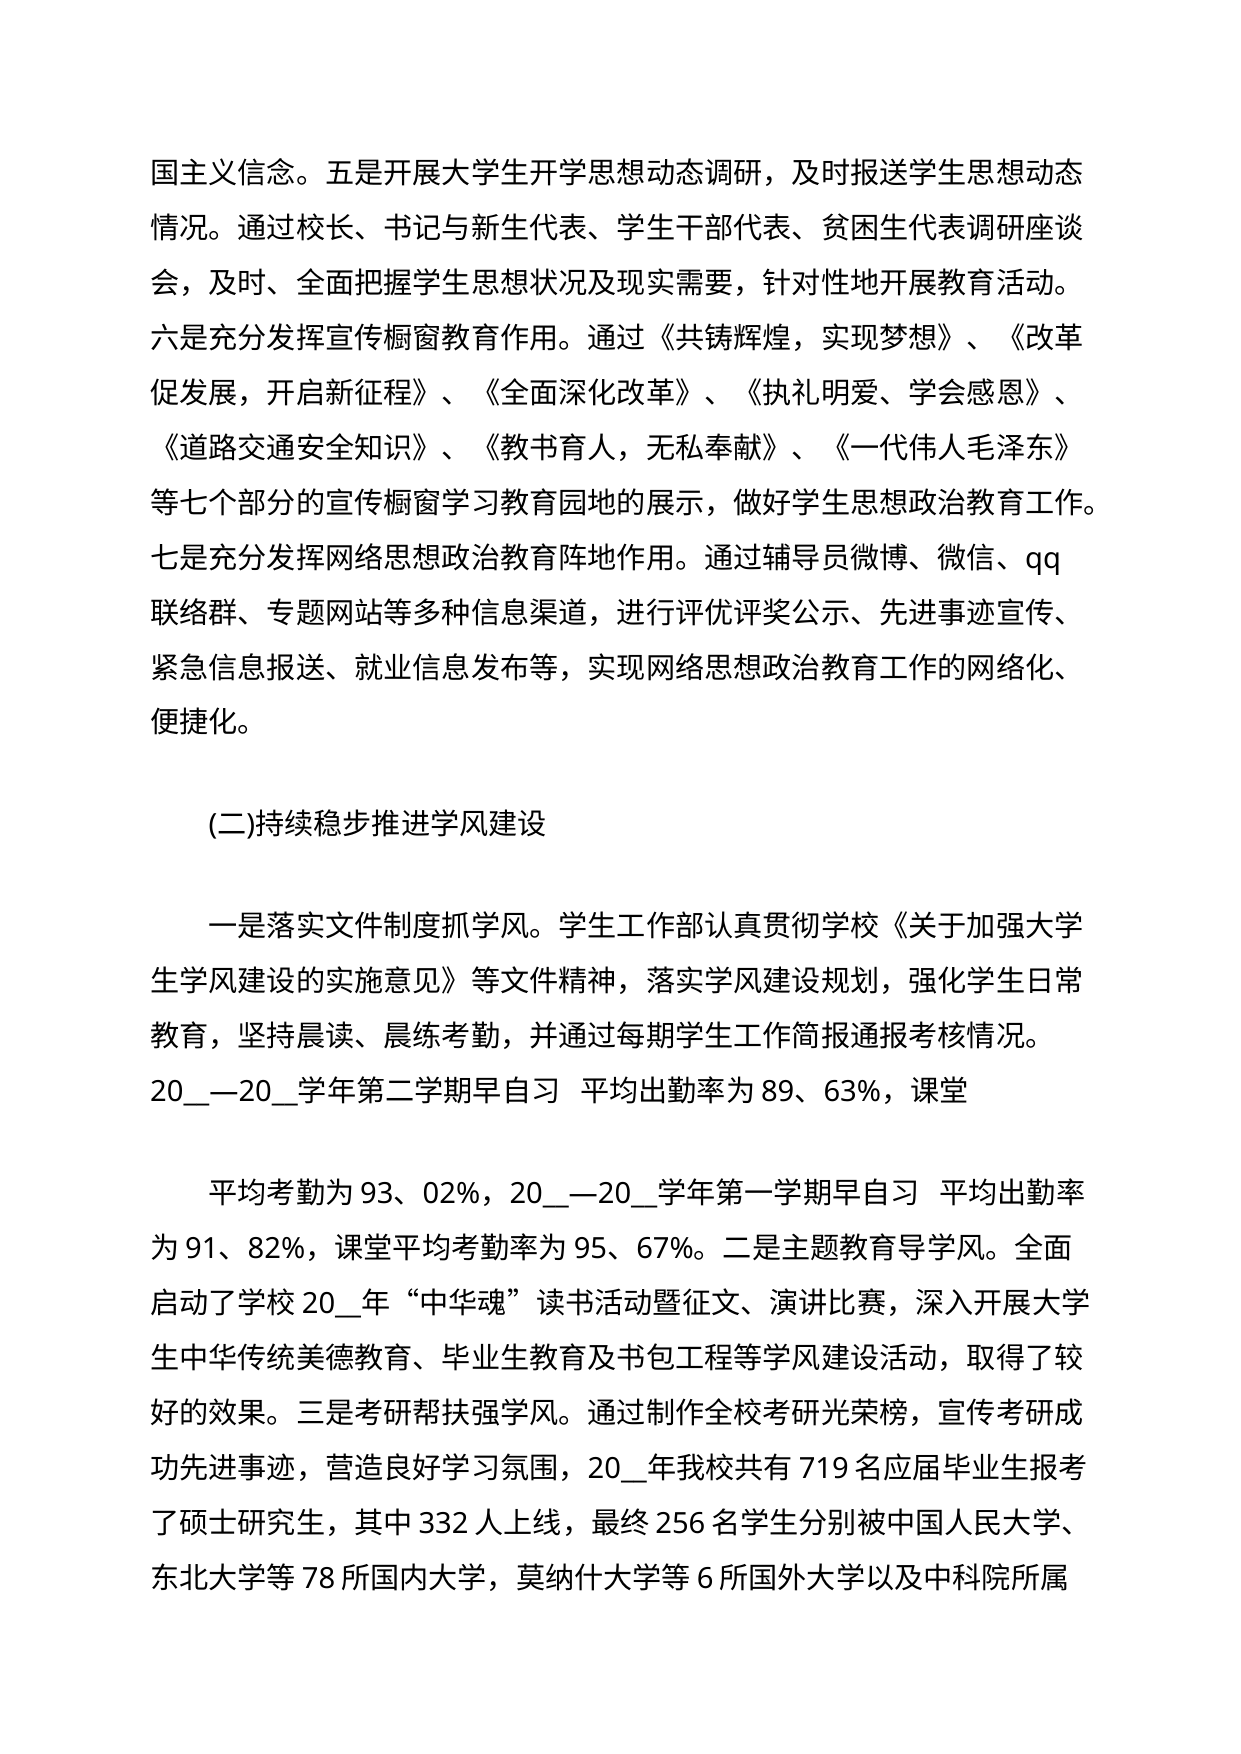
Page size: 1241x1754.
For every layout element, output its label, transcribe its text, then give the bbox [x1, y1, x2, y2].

text (二)持续稳步推进学风建设 [150, 801, 1090, 843]
text 一是落实文件制度抓学风。学生工作部认真贯彻学校《关于加强大学生学风建设的实施意见》等文件精神，落实学风建设规划，强化学生日常教育，坚持晨读、晨练考勤，并通过每期学生工作简报通报考核情况。20__—20__学年第二学期早自习 平均出勤率为89、63%，课堂 [150, 903, 1090, 1110]
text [150, 150, 1090, 741]
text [150, 1169, 1090, 1597]
